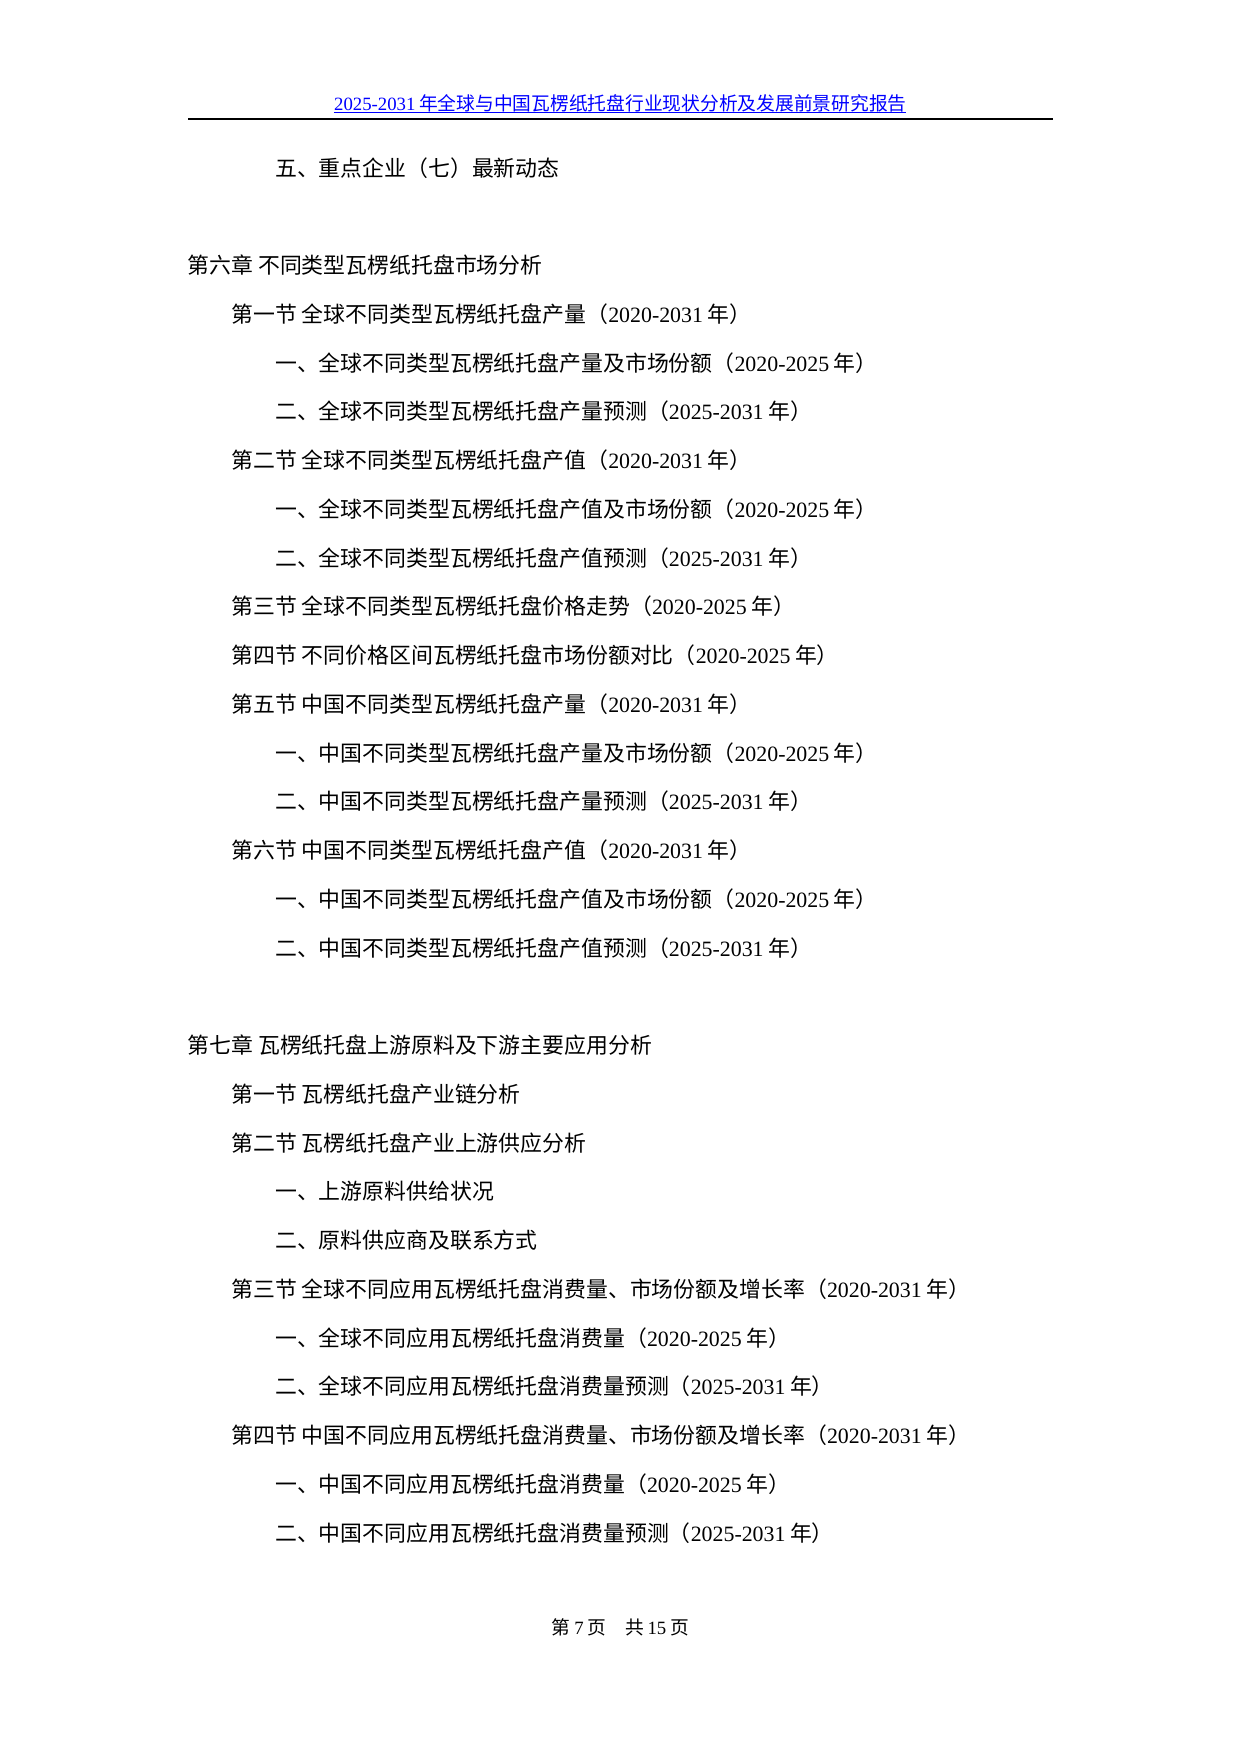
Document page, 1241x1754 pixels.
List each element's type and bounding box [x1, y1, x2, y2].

text [187, 150, 1053, 1548]
